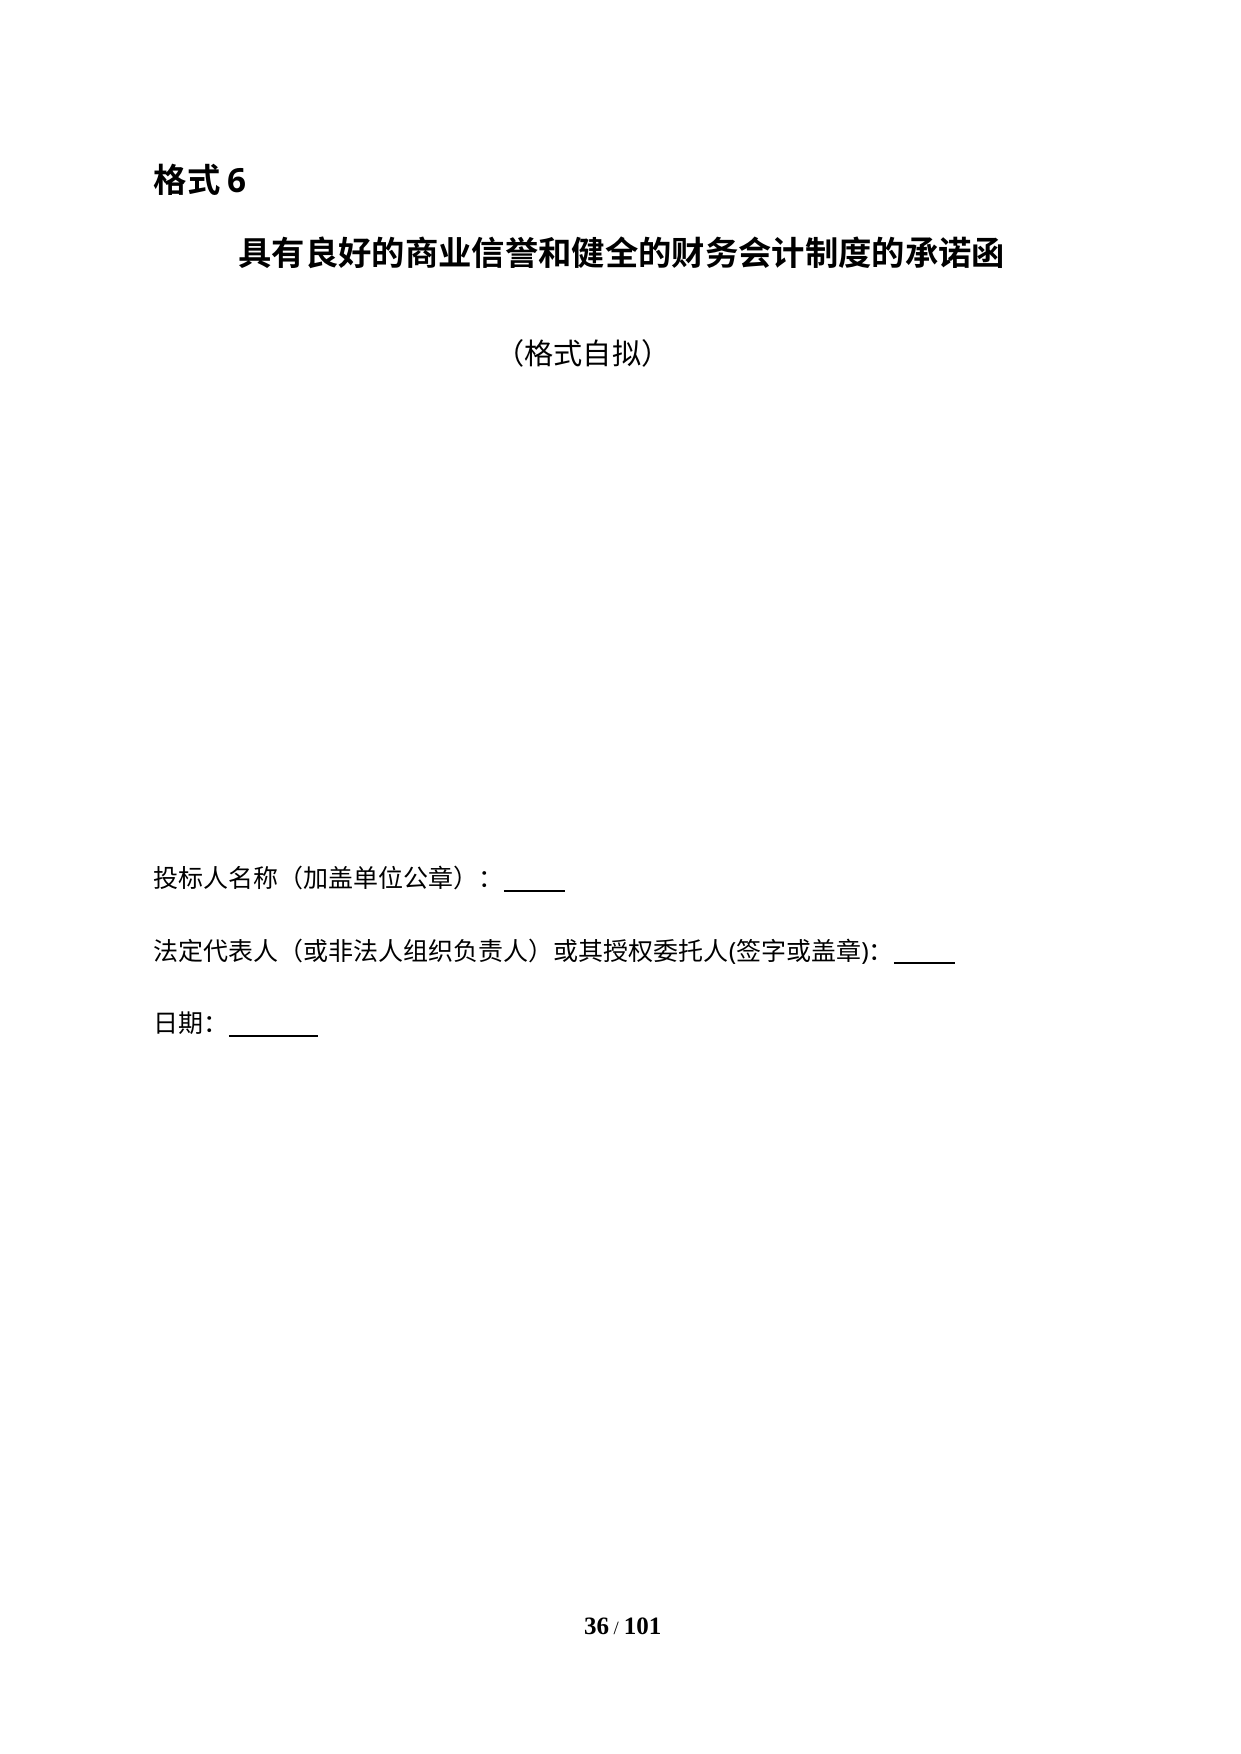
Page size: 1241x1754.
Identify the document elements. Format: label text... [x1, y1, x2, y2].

text 日期： [153, 1004, 1074, 1040]
text 投标人名称（加盖单位公章）： [153, 859, 1087, 895]
text （格式自拟） [153, 324, 1012, 374]
text 具有良好的商业信誉和健全的财务会计制度的承诺函 [153, 227, 1089, 275]
subtitle 格式6 [153, 153, 1087, 202]
text 法定代表人（或非法人组织负责人）或其授权委托人(签字或盖章)： [153, 931, 1087, 967]
